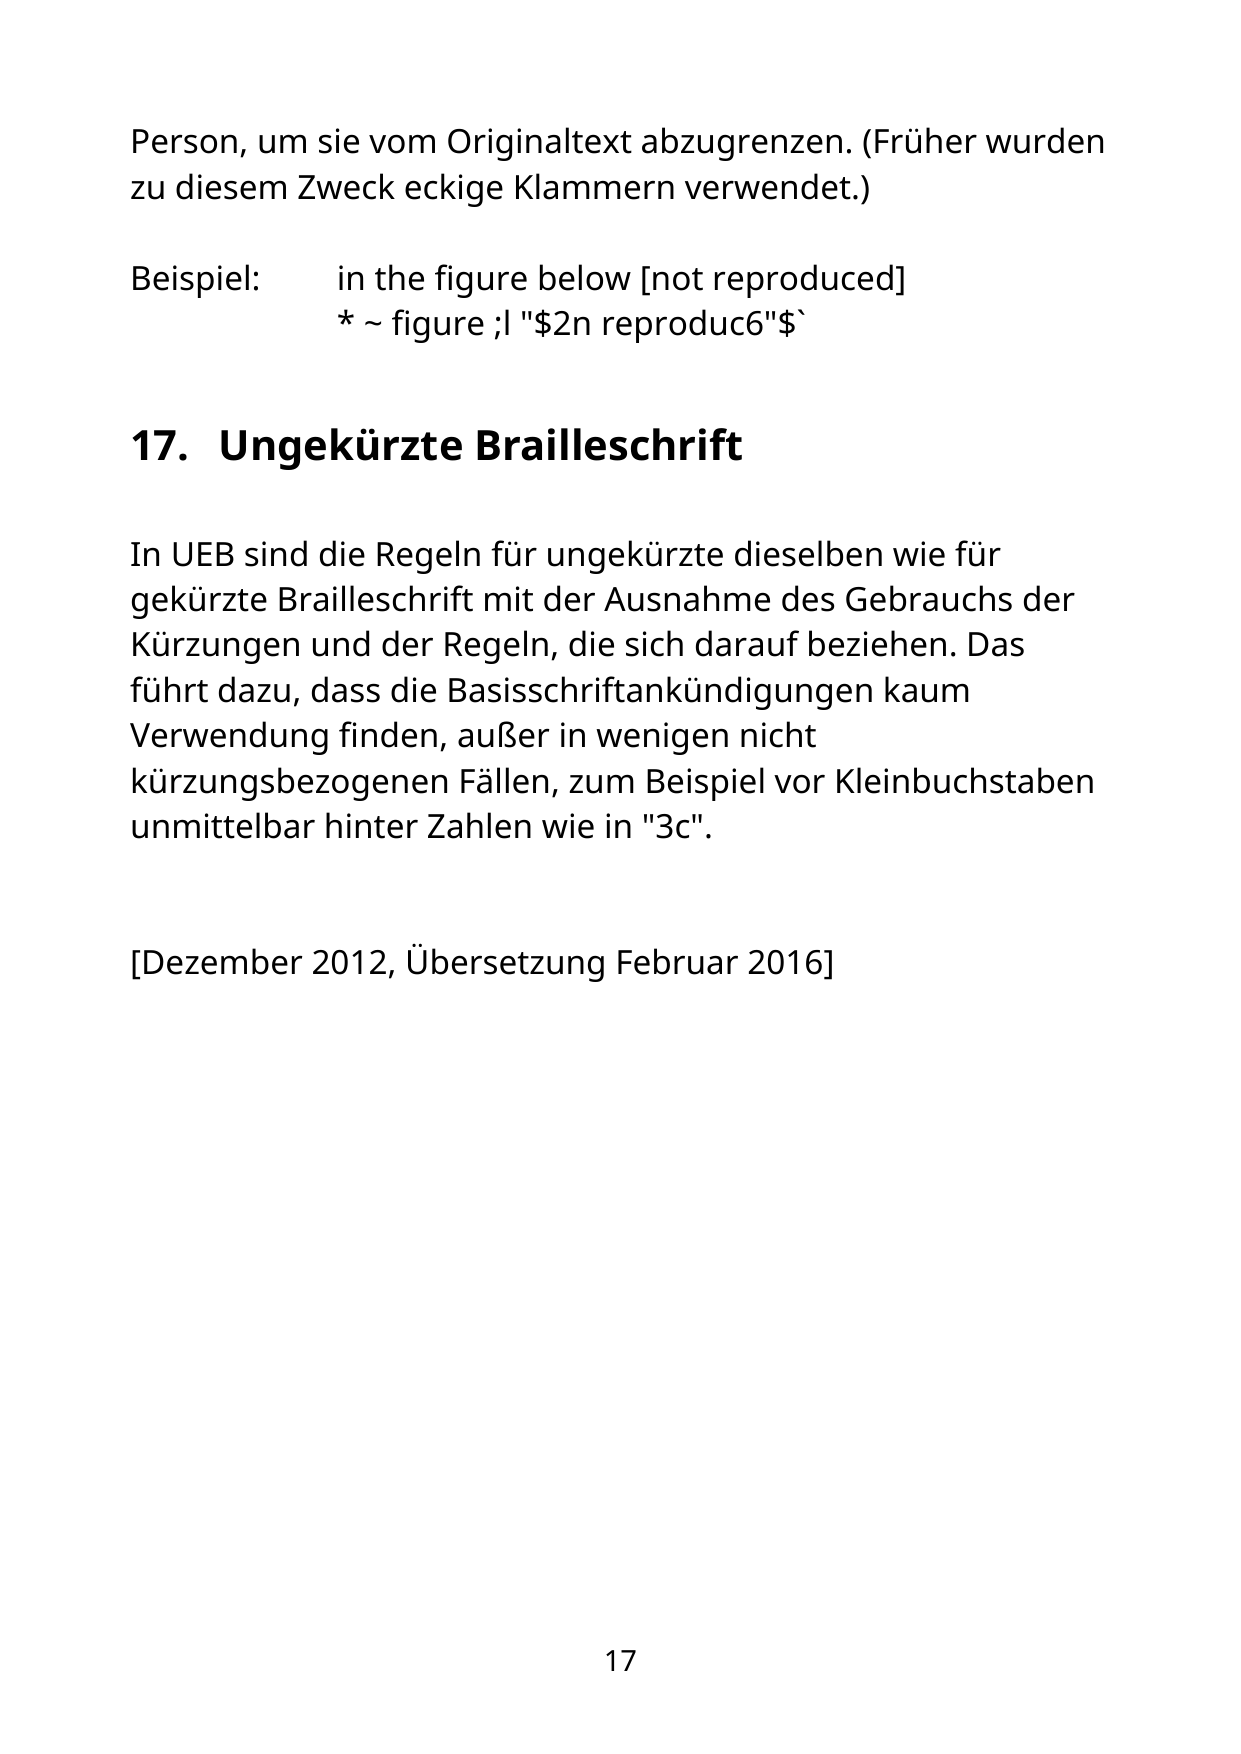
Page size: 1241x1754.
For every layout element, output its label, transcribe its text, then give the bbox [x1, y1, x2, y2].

subtitle 17. Ungekürzte Brailleschrift [130, 416, 1110, 472]
text In UEB sind die Regeln für ungekürzte dieselben wie für gekürzte Brailleschrift mit der Ausnahme des Gebrauchs der Kürzungen und der Regeln, die sich darauf beziehen. Das führt dazu, dass die Basisschriftankündigungen kaum Verwendung finden, außer in wenigen nicht kürzungsbezogenen Fällen, zum Beispiel vor Kleinbuchstaben unmittelbar hinter Zahlen wie in "3c". [130, 530, 1110, 848]
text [130, 118, 1110, 209]
text [Dezember 2012, Übersetzung Februar 2016] [130, 939, 1110, 984]
text Beispiel: in the figure below [not reproduced] * ~ figure ;l "$2n reproduc6"$` [130, 254, 1110, 345]
